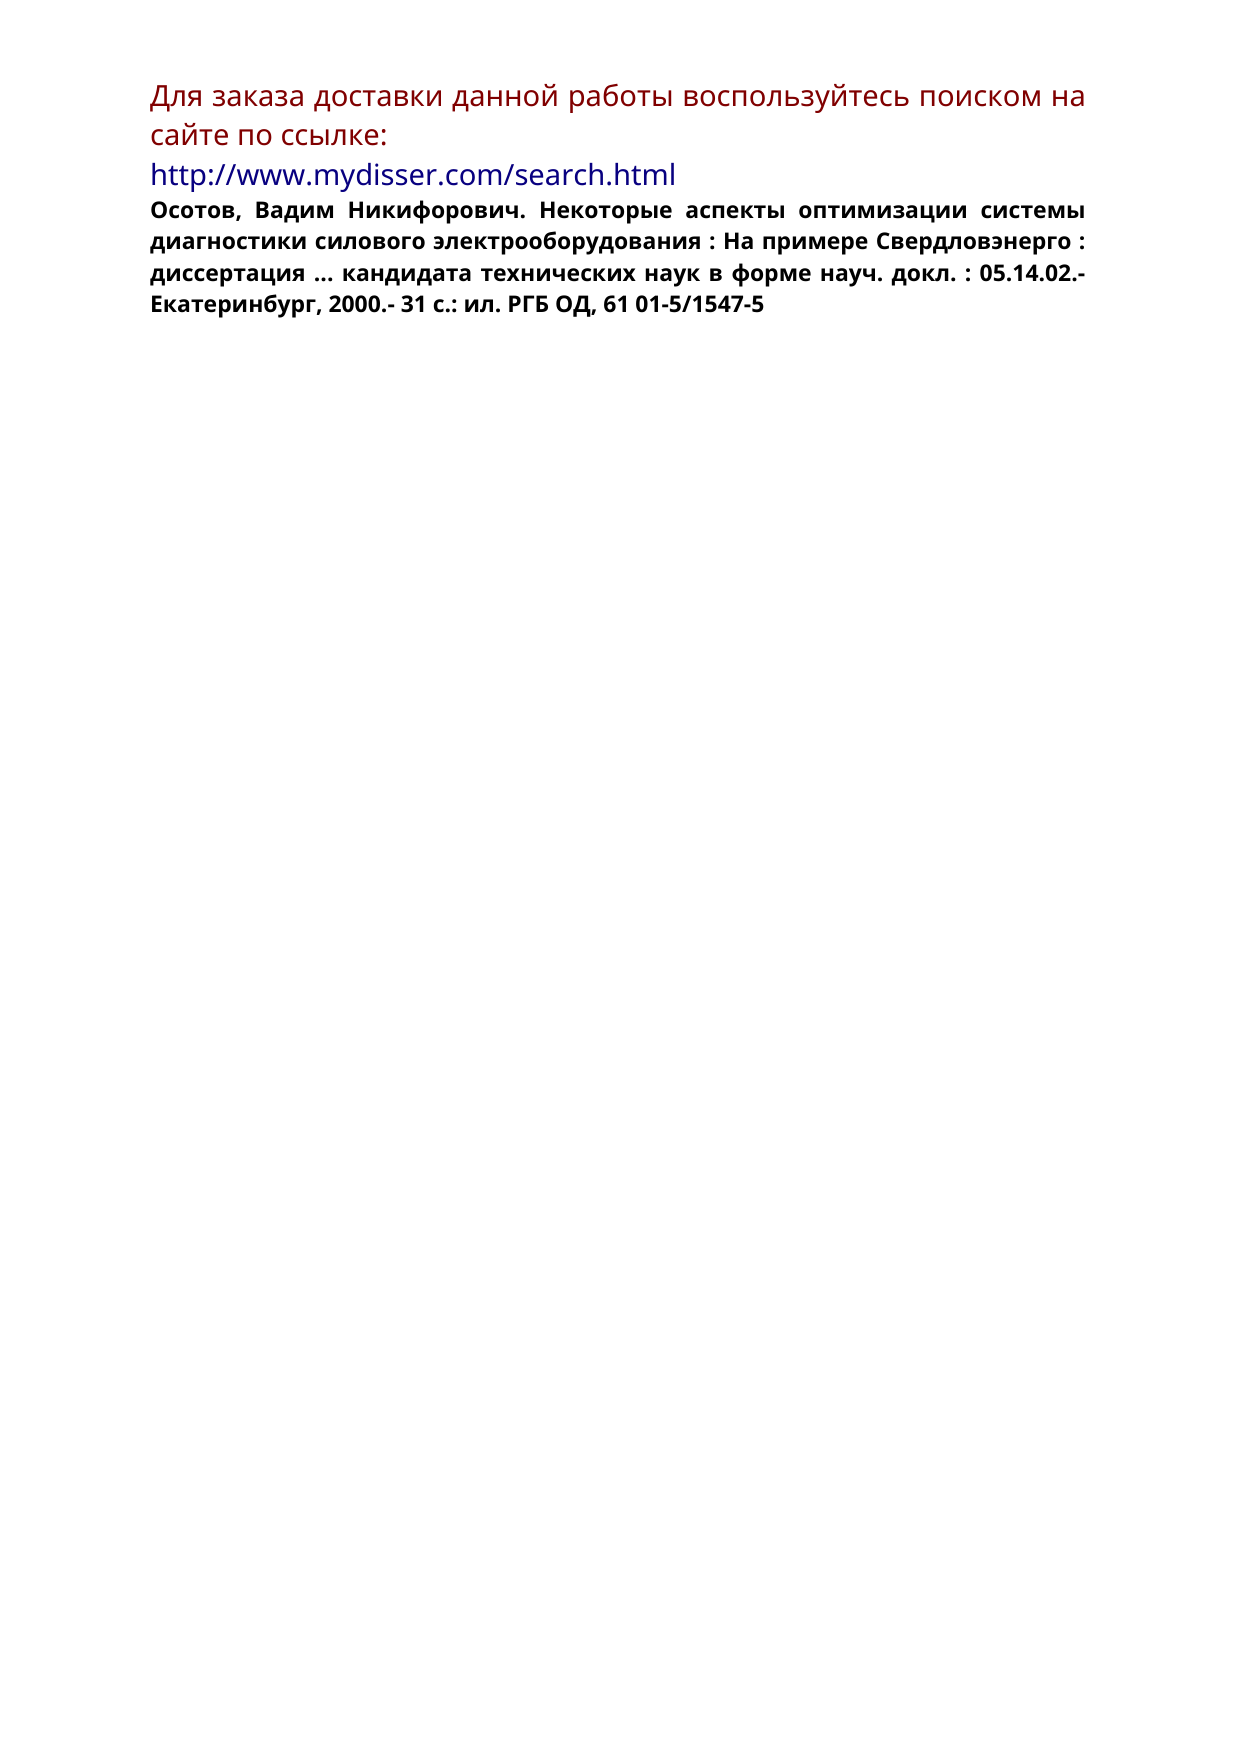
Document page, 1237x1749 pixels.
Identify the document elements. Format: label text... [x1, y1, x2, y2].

text Осотов, Вадим Никифорович. Некоторые аспекты оптимизации системы диагностики силового электрооборудования : На примере Свердловэнерго : диссертация ... кандидата технических наук в форме науч. докл. : 05.14.02.- Екатеринбург, 2000.- 31 с.: ил. РГБ ОД, 61 01-5/1547-5 [150, 194, 1086, 319]
